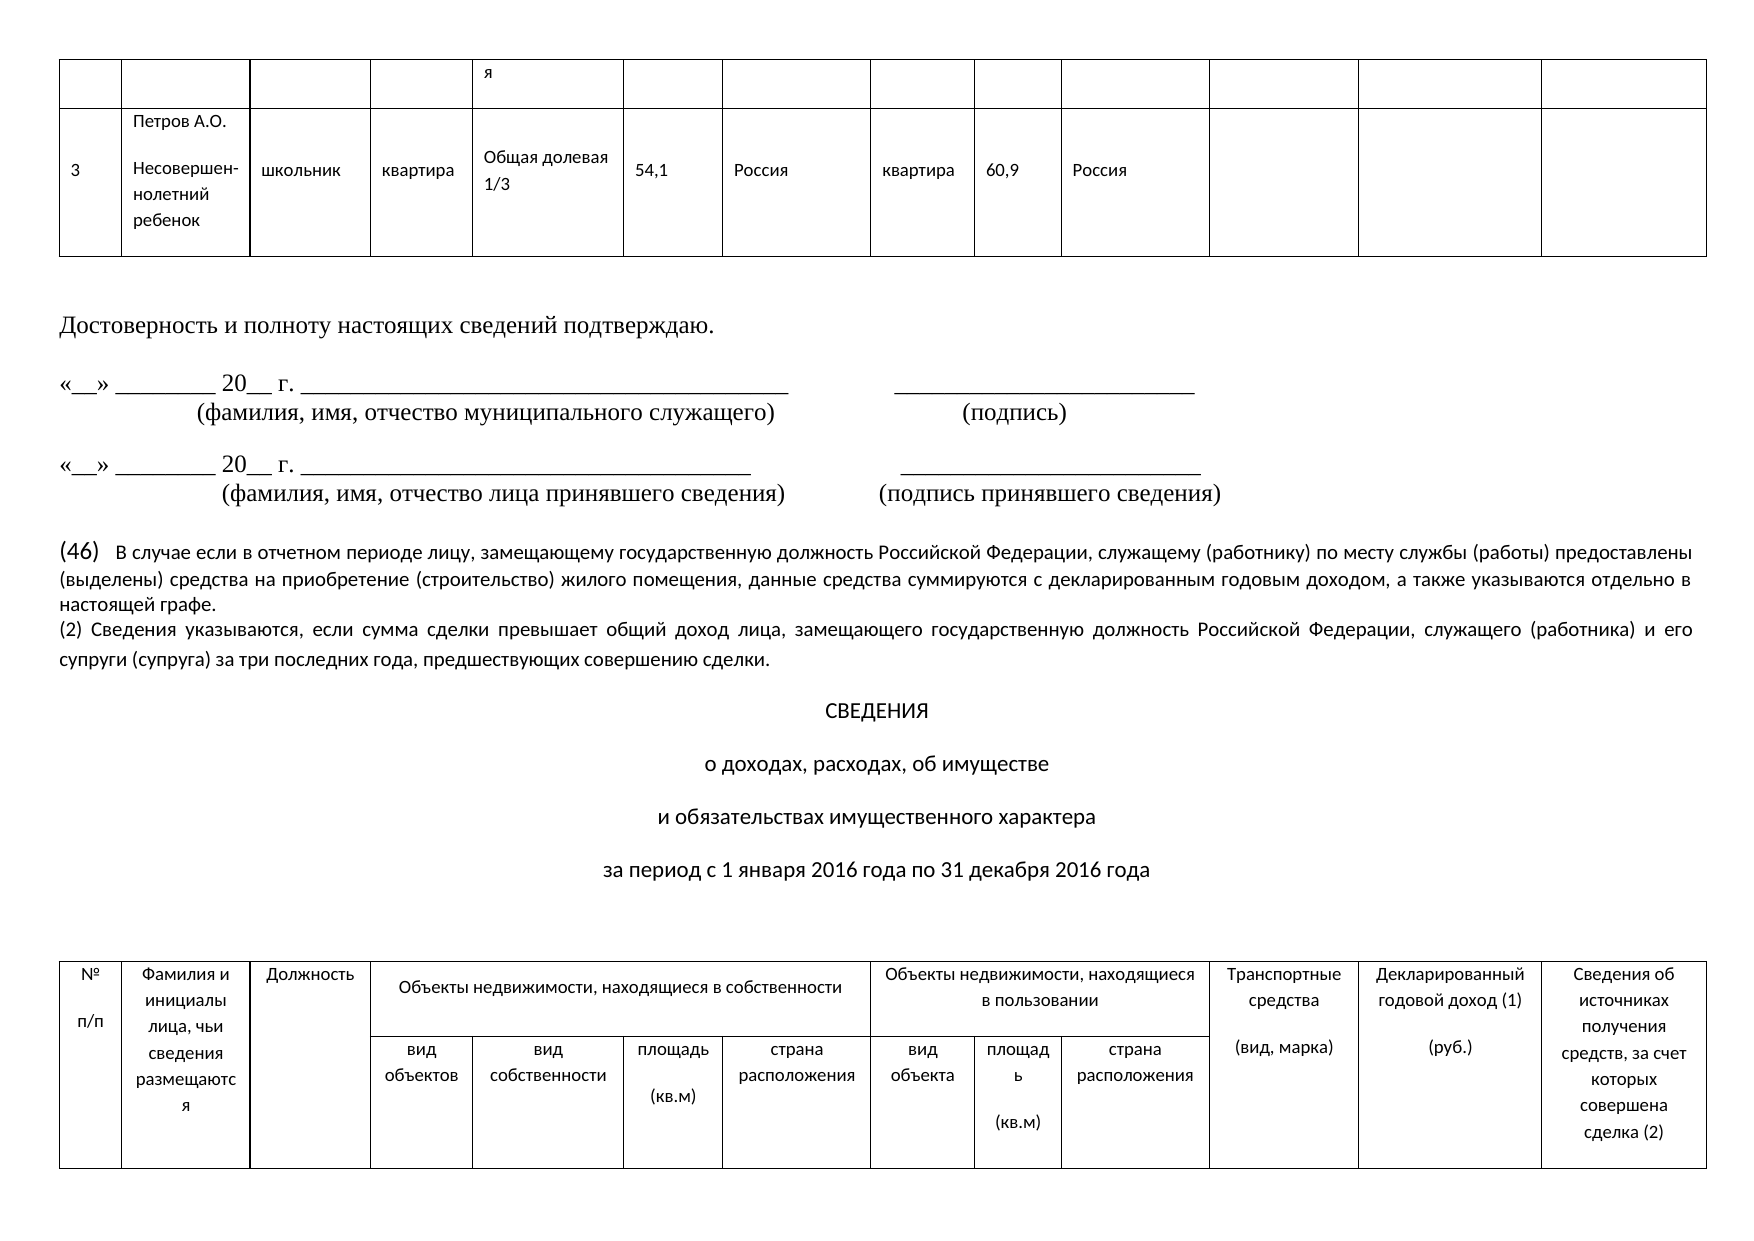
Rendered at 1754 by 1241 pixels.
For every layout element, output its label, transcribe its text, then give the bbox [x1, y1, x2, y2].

list В случае если в отчетном периоде лицу, замещающему государственную должность Российской Федерации, служащему (работнику) по месту службы (работы) предоставлены (выделены) средства на приобретение (строительство) жилого помещения, данные средства суммируются с декларированным годовым доходом, а также указываются отдельно в настоящей графе. [59, 535, 1695, 617]
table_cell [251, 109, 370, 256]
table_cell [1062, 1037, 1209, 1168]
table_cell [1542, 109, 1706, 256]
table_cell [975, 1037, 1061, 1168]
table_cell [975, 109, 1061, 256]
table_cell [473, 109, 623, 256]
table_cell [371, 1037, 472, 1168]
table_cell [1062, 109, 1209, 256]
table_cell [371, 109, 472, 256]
text (2) Сведения указываются, если сумма сделки превышает общий доход лица, замещающего государственную должность Российской Федерации, служащего (работника) и его супруги (супруга) за три последних года, предшествующих совершению сделки. [59, 617, 1695, 671]
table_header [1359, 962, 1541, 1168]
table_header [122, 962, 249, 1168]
text «__» ________ 20__ г. _______________________________________ ________________________ [59, 368, 1695, 397]
text (фамилия, имя, отчество муниципального служащего) (подпись) [59, 397, 1695, 425]
text (фамилия, имя, отчество лица принявшего сведения) (подпись принявшего сведения) [59, 478, 1695, 506]
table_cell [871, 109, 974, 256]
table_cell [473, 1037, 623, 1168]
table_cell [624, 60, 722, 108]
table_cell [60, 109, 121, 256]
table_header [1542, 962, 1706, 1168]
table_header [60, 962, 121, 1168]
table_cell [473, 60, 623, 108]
text и обязательствах имущественного характера [59, 802, 1695, 830]
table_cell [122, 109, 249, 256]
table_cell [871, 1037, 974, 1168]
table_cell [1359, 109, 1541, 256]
text СВЕДЕНИЯ [59, 696, 1695, 724]
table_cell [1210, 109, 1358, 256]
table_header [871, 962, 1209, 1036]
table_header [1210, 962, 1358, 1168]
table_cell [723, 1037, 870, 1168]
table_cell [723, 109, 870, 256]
text за период с 1 января 2016 года по 31 декабря 2016 года [59, 855, 1695, 883]
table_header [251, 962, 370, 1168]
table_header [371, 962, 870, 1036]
text Достоверность и полноту настоящих сведений подтверждаю. [59, 310, 1695, 339]
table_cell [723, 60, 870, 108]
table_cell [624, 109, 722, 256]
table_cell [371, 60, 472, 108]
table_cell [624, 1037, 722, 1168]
text «__» ________ 20__ г. ____________________________________ ________________________ [59, 449, 1695, 478]
text о доходах, расходах, об имуществе [59, 749, 1695, 777]
